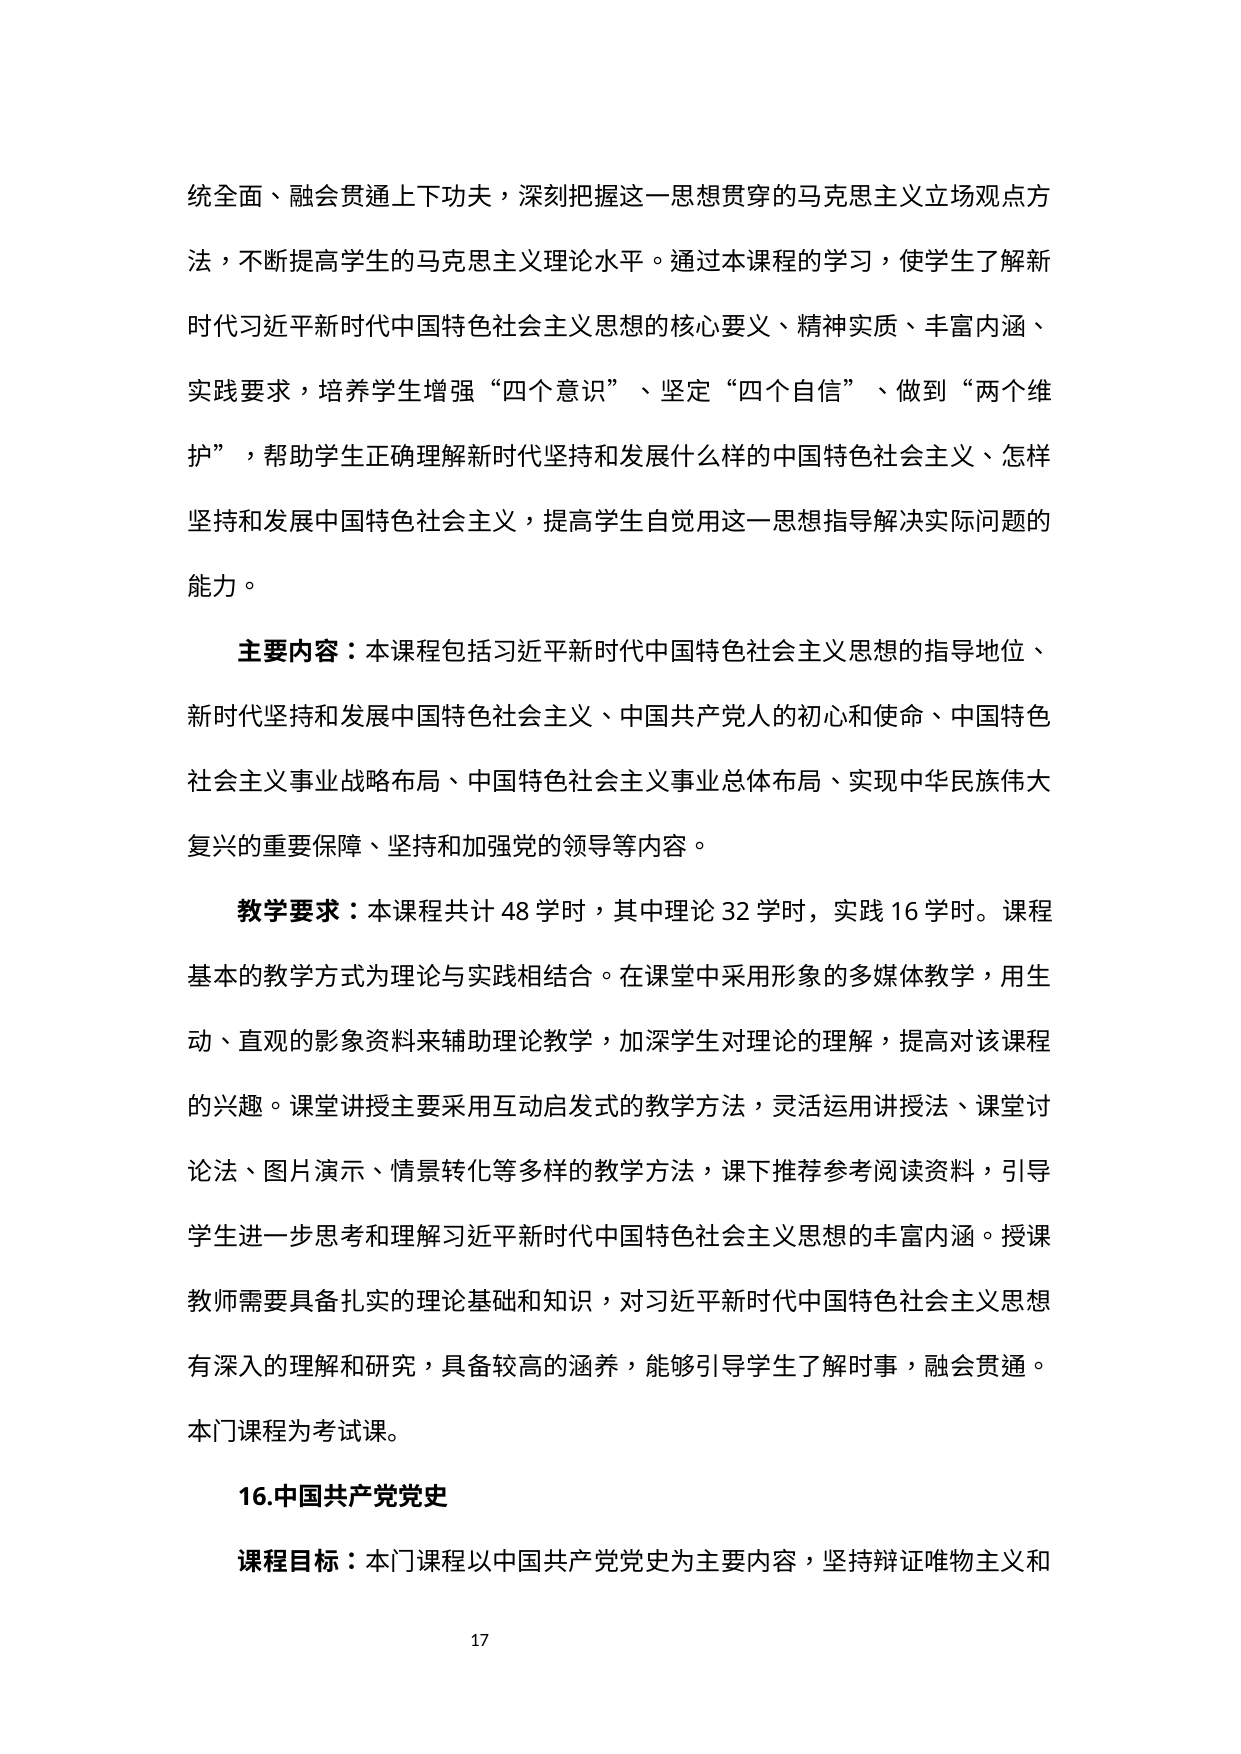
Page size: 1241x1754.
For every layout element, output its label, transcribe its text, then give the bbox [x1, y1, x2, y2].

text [187, 162, 1053, 617]
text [187, 1527, 1053, 1592]
text 16.中国共产党党史 [187, 1462, 1053, 1527]
text 教学要求：本课程共计48学时，其中理论32学时，实践16学时。课程基本的教学方式为理论与实践相结合。在课堂中采用形象的多媒体教学，用生动、直观的影象资料来辅助理论教学，加深学生对理论的理解，提高对该课程的兴趣。课堂讲授主要采用互动启发式的教学方法，灵活运用讲授法、课堂讨论法、图片演示、情景转化等多样的教学方法，课下推荐参考阅读资料，引导学生进一步思考和理解习近平新时代中国特色社会主义思想的丰富内涵。授课教师需要具备扎实的理论基础和知识，对习近平新时代中国特色社会主义思想有深入的理解和研究，具备较高的涵养，能够引导学生了解时事，融会贯通。本门课程为考试课。 [187, 877, 1053, 1462]
text 主要内容：本课程包括习近平新时代中国特色社会主义思想的指导地位、新时代坚持和发展中国特色社会主义、中国共产党人的初心和使命、中国特色社会主义事业战略布局、中国特色社会主义事业总体布局、实现中华民族伟大复兴的重要保障、坚持和加强党的领导等内容。 [187, 617, 1053, 877]
